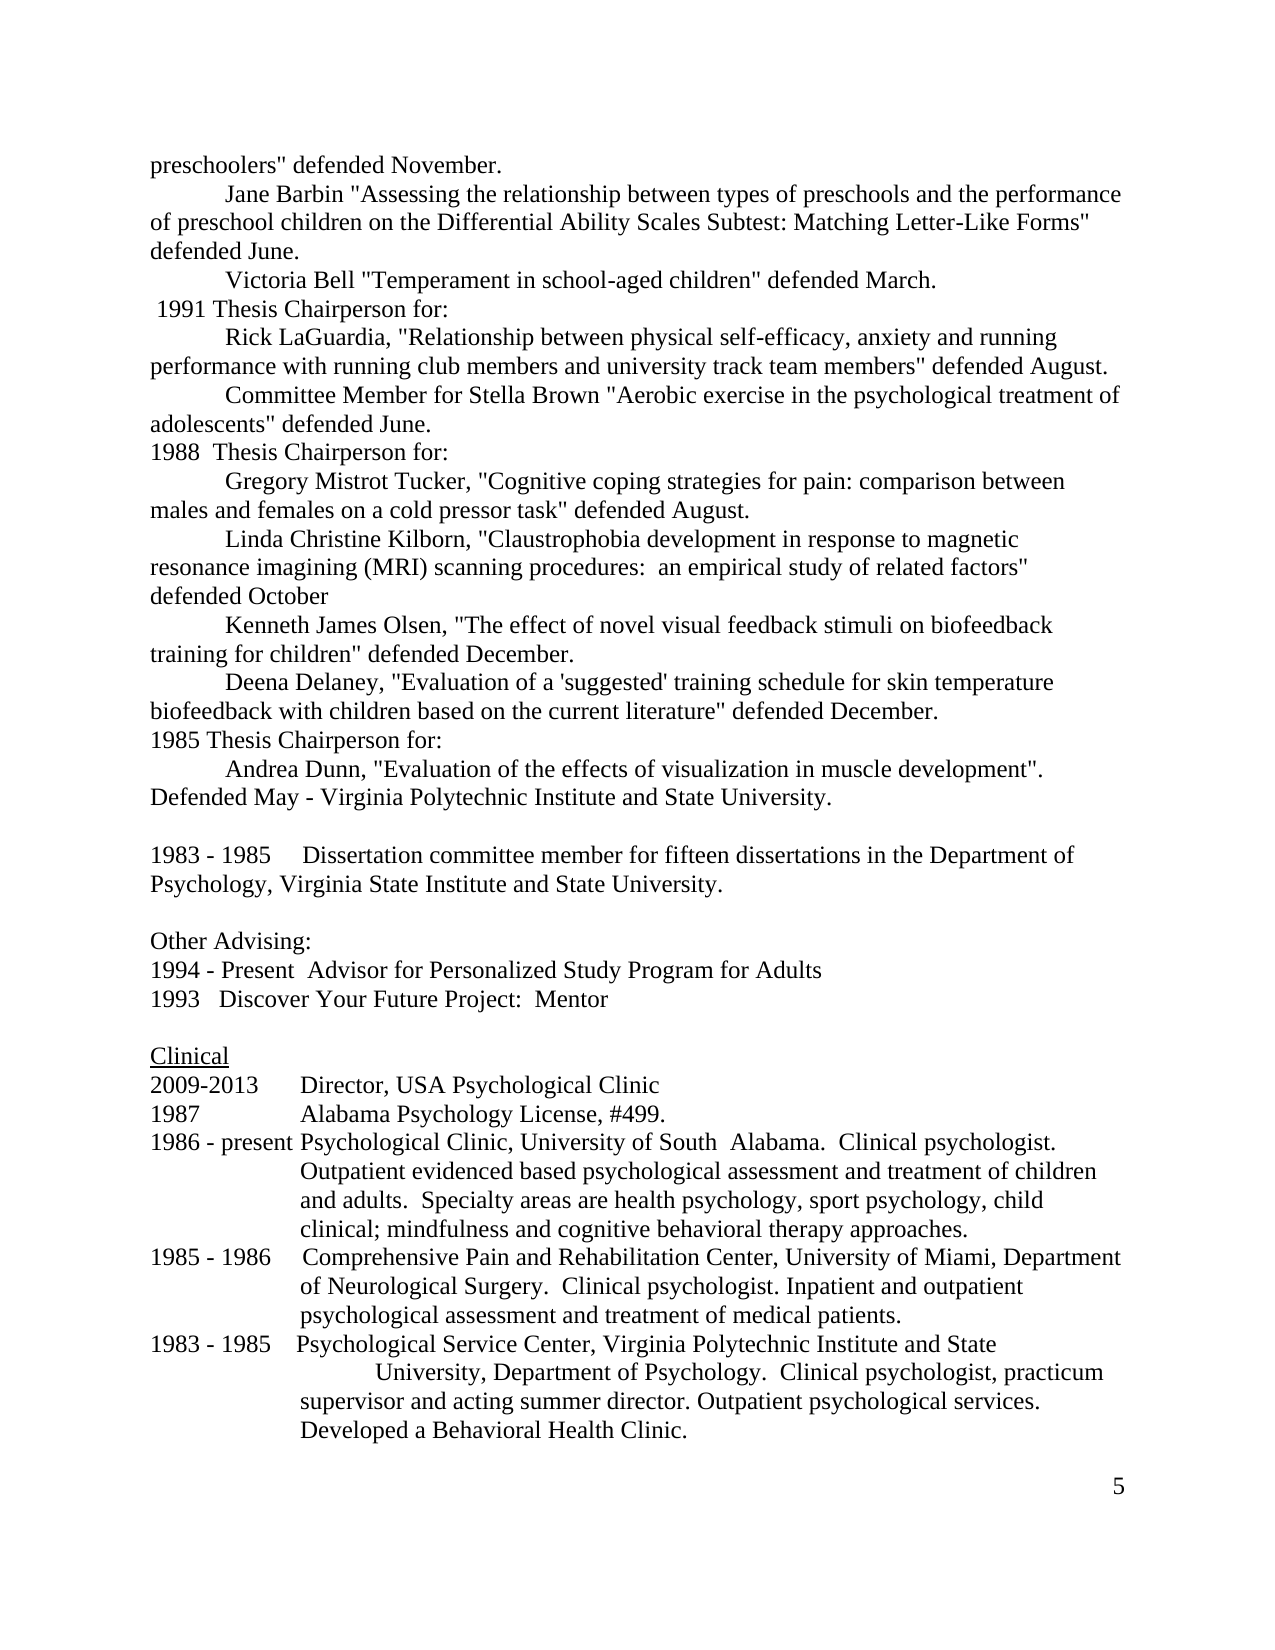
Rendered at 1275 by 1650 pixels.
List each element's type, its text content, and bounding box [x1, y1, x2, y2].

text Linda Christine Kilborn, "Claustrophobia development in response to magnetic resonance imagining (MRI) scanning procedures: an empirical study of related factors" defended October [150, 524, 1125, 610]
text Deena Delaney, "Evaluation of a 'suggested' training schedule for skin temperature biofeedback with children based on the current literature" defended December. [150, 667, 1125, 725]
text Andrea Dunn, "Evaluation of the effects of visualization in muscle development". Defended May - Virginia Polytechnic Institute and State University. [150, 754, 1125, 811]
text Developed a Behavioral Health Clinic. [150, 1415, 1125, 1444]
text Jane Barbin "Assessing the relationship between types of preschools and the performance of preschool children on the Differential Ability Scales Subtest: Matching Letter-Like Forms" defended June. [150, 179, 1125, 265]
text Gregory Mistrot Tucker, "Cognitive coping strategies for pain: comparison between males and females on a cold pressor task" defended August. [150, 466, 1125, 524]
text 2009-2013 Director, USA Psychological Clinic [150, 1070, 1125, 1099]
text Kenneth James Olsen, "The effect of novel visual feedback stimuli on biofeedback training for children" defended December. [150, 610, 1125, 667]
text Clinical [150, 1041, 1125, 1070]
text 1983 - 1985 Dissertation committee member for fifteen dissertations in the Department of Psychology, Virginia State Institute and State University. [150, 840, 1125, 897]
text Other Advising: [150, 926, 1125, 955]
text 1985 Thesis Chairperson for: [150, 725, 1125, 754]
text 1986 - present Psychological Clinic, University of South Alabama. Clinical psychologist. Outpatient evidenced based psychological assessment and treatment of children and adults. Specialty areas are health psychology, sport psychology, child clinical; mindfulness and cognitive behavioral therapy approaches. [150, 1127, 1125, 1242]
text 1994 - Present Advisor for Personalized Study Program for Adults [150, 955, 1125, 984]
text 1988 Thesis Chairperson for: [150, 437, 1125, 466]
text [150, 150, 1125, 179]
text Rick LaGuardia, "Relationship between physical self-efficacy, anxiety and running performance with running club members and university track team members" defended August. Committee Member for Stella Brown "Aerobic exercise in the psychological treatment of adolescents" defended June. [150, 322, 1125, 437]
text 1985 - 1986 Comprehensive Pain and Rehabilitation Center, University of Miami, Department [150, 1242, 1125, 1271]
text 1991 Thesis Chairperson for: [150, 294, 1125, 322]
text 1993 Discover Your Future Project: Mentor [150, 984, 1125, 1012]
text supervisor and acting summer director. Outpatient psychological services. [150, 1386, 1125, 1415]
text 1983 - 1985 Psychological Service Center, Virginia Polytechnic Institute and State University, Department of Psychology. Clinical psychologist, practicum [150, 1329, 1125, 1386]
text 1987 Alabama Psychology License, #499. [150, 1099, 1125, 1127]
text of Neurological Surgery. Clinical psychologist. Inpatient and outpatient psychological assessment and treatment of medical patients. [300, 1271, 1125, 1329]
text Victoria Bell "Temperament in school-aged children" defended March. [150, 265, 1125, 294]
